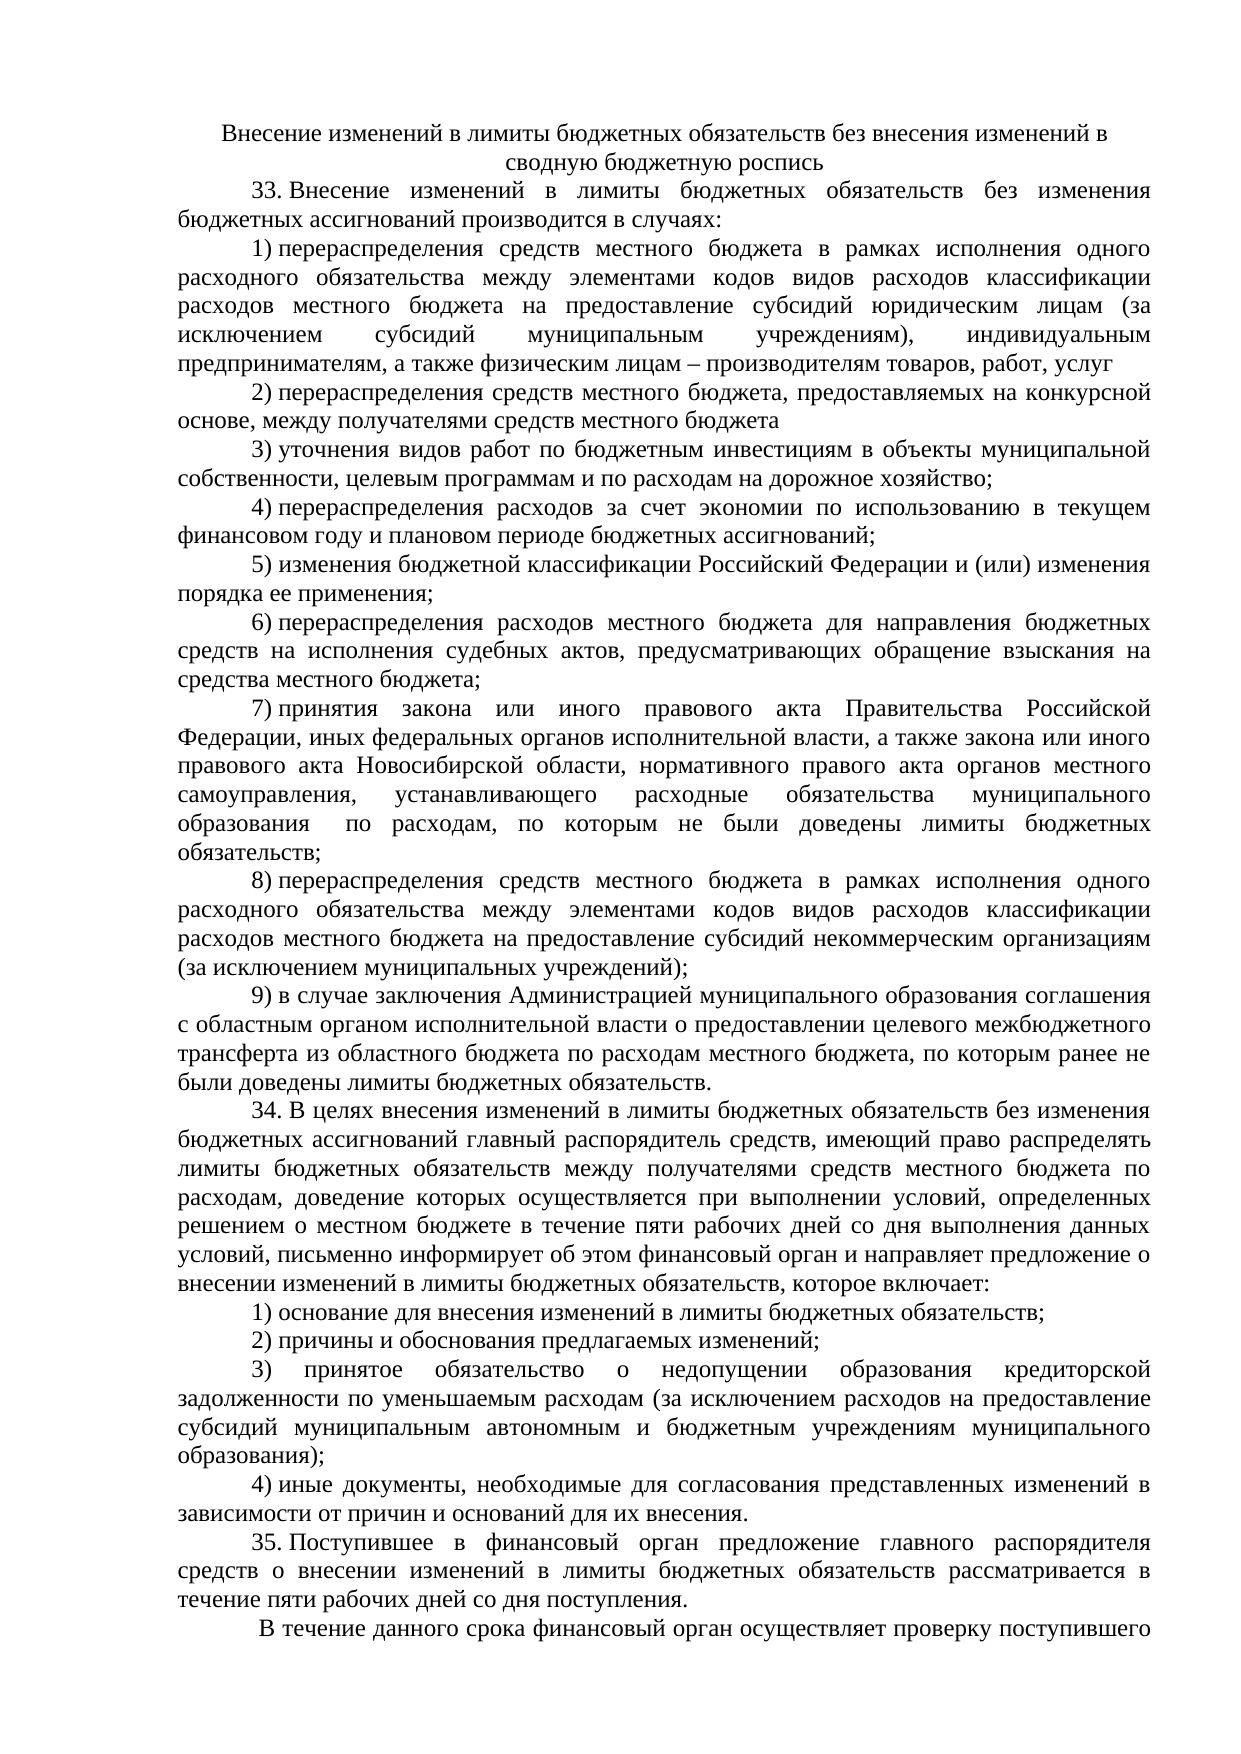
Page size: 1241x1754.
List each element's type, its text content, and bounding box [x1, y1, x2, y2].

text 9) в случае заключения Администрацией муниципального образования соглашения с областным органом исполнительной власти о предоставлении целевого межбюджетного трансферта из областного бюджета по расходам местного бюджета, по которым ранее не были доведены лимиты бюджетных обязательств. [177, 981, 1152, 1096]
text 35. Поступившее в финансовый орган предложение главного распорядителя средств о внесении изменений в лимиты бюджетных обязательств рассматривается в течение пяти рабочих дней со дня поступления. [177, 1527, 1152, 1613]
text 2) перераспределения средств местного бюджета, предоставляемых на конкурсной основе, между получателями средств местного бюджета [177, 377, 1152, 434]
text Внесение изменений в лимиты бюджетных обязательств без внесения изменений в сводную бюджетную роспись [177, 118, 1152, 176]
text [177, 1613, 1152, 1642]
text 4) перераспределения расходов за счет экономии по использованию в текущем финансовом году и плановом периоде бюджетных ассигнований; [177, 492, 1152, 549]
text 3) уточнения видов работ по бюджетным инвестициям в объекты муниципальной собственности, целевым программам и по расходам на дорожное хозяйство; [177, 434, 1152, 492]
text 8) перераспределения средств местного бюджета в рамках исполнения одного расходного обязательства между элементами кодов видов расходов классификации расходов местного бюджета на предоставление субсидий некоммерческим организациям (за исключением муниципальных учреждений); [177, 866, 1152, 981]
text 33. Внесение изменений в лимиты бюджетных обязательств без изменения бюджетных ассигнований производится в случаях: [177, 176, 1152, 233]
text 3) принятое обязательство о недопущении образования кредиторской задолженности по уменьшаемым расходам (за исключением расходов на предоставление субсидий муниципальным автономным и бюджетным учреждениям муниципального образования); [177, 1354, 1152, 1469]
text 5) изменения бюджетной классификации Российский Федерации и (или) изменения порядка ее применения; [177, 549, 1152, 607]
text 7) принятия закона или иного правового акта Правительства Российской Федерации, иных федеральных органов исполнительной власти, а также закона или иного правового акта Новосибирской области, нормативного правого акта органов местного самоуправления, устанавливающего расходные обязательства муниципального образования по расходам, по которым не были доведены лимиты бюджетных обязательств; [177, 693, 1152, 866]
text 1) перераспределения средств местного бюджета в рамках исполнения одного расходного обязательства между элементами кодов видов расходов классификации расходов местного бюджета на предоставление субсидий юридическим лицам (за исключением субсидий муниципальным учреждениям), индивидуальным предпринимателям, а также физическим лицам – производителям товаров, работ, услуг [177, 233, 1152, 377]
text 6) перераспределения расходов местного бюджета для направления бюджетных средств на исполнения судебных актов, предусматривающих обращение взыскания на средства местного бюджета; [177, 607, 1152, 693]
text 4) иные документы, необходимые для согласования представленных изменений в зависимости от причин и оснований для их внесения. [177, 1469, 1152, 1527]
text 1) основание для внесения изменений в лимиты бюджетных обязательств; [177, 1297, 1152, 1326]
text 2) причины и обоснования предлагаемых изменений; [177, 1326, 1152, 1354]
text 34. В целях внесения изменений в лимиты бюджетных обязательств без изменения бюджетных ассигнований главный распорядитель средств, имеющий право распределять лимиты бюджетных обязательств между получателями средств местного бюджета по расходам, доведение которых осуществляется при выполнении условий, определенных решением о местном бюджете в течение пяти рабочих дней со дня выполнения данных условий, письменно информирует об этом финансовый орган и направляет предложение о внесении изменений в лимиты бюджетных обязательств, которое включает: [177, 1096, 1152, 1297]
